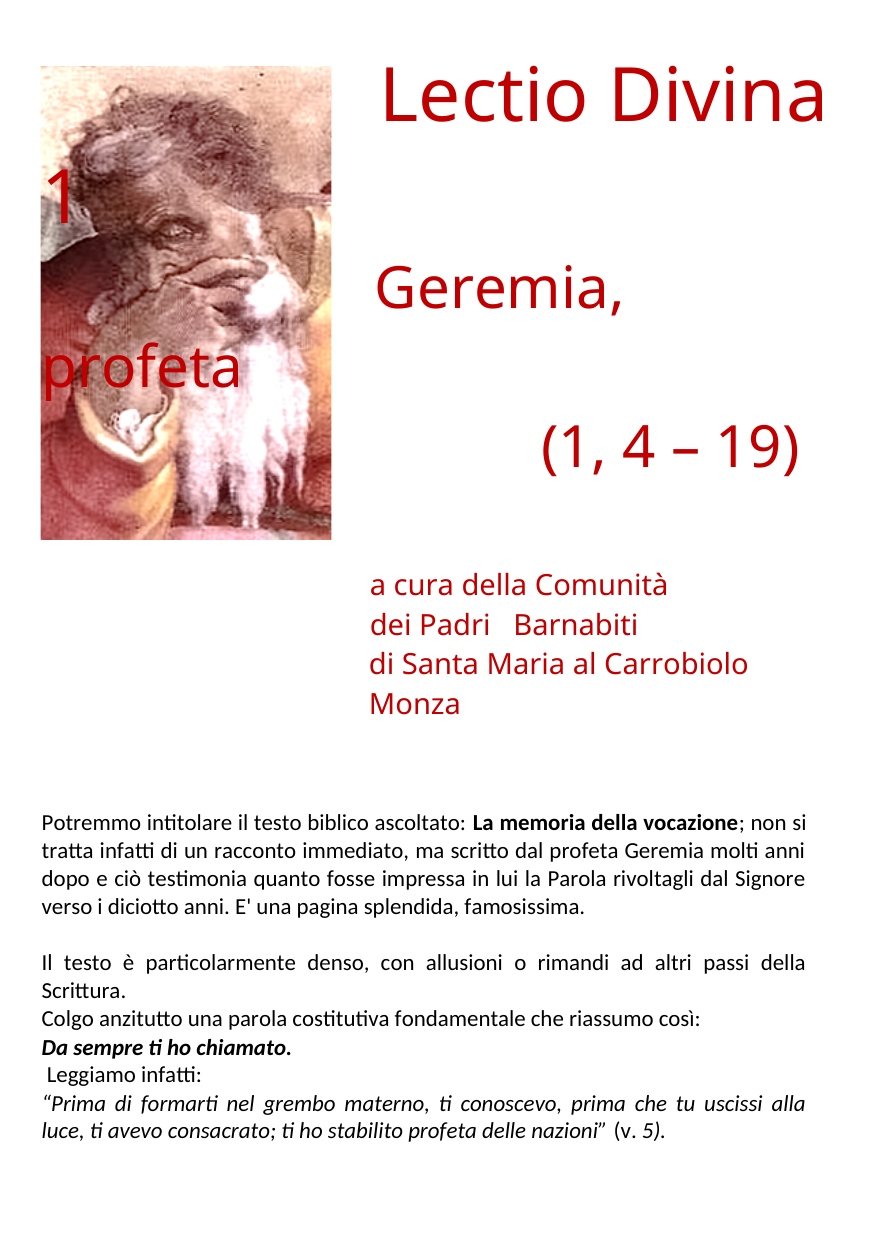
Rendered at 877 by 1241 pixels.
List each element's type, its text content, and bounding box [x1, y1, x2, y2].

text Geremia, profeta [41, 246, 836, 405]
text Potremmo intitolare il testo biblico ascoltato: La memoria della vocazione; non si tratta infatti di un racconto immediato, ma scritto dal profeta Geremia molti anni dopo e ciò testimonia quanto fosse impressa in lui la Parola rivoltagli dal Signore verso i diciotto anni. E' una pagina splendida, famosissima. [41, 808, 807, 921]
text Da sempre ti ho chiamato. [41, 1033, 807, 1061]
text Lectio Divina 1 [41, 41, 836, 246]
text (1, 4 – 19) [41, 405, 836, 484]
text Il testo è particolarmente denso, con allusioni o rimandi ad altri passi della Scrittura. [41, 948, 807, 1004]
text Colgo anzitutto una parola costitutiva fondamentale che riassumo così: [41, 1004, 807, 1033]
text di Santa Maria al Carrobiolo [346, 643, 807, 683]
text Leggiamo infatti: [41, 1061, 807, 1089]
picture [40, 66, 332, 540]
text a cura della Comunità [369, 564, 807, 604]
text “Prima di formarti nel grembo materno, ti conoscevo, prima che tu uscissi alla luce, ti avevo consacrato; ti ho stabilito profeta delle nazioni” (v. 5). [41, 1089, 807, 1145]
text Monza [346, 683, 807, 723]
text dei Padri Barnabiti [369, 604, 807, 643]
